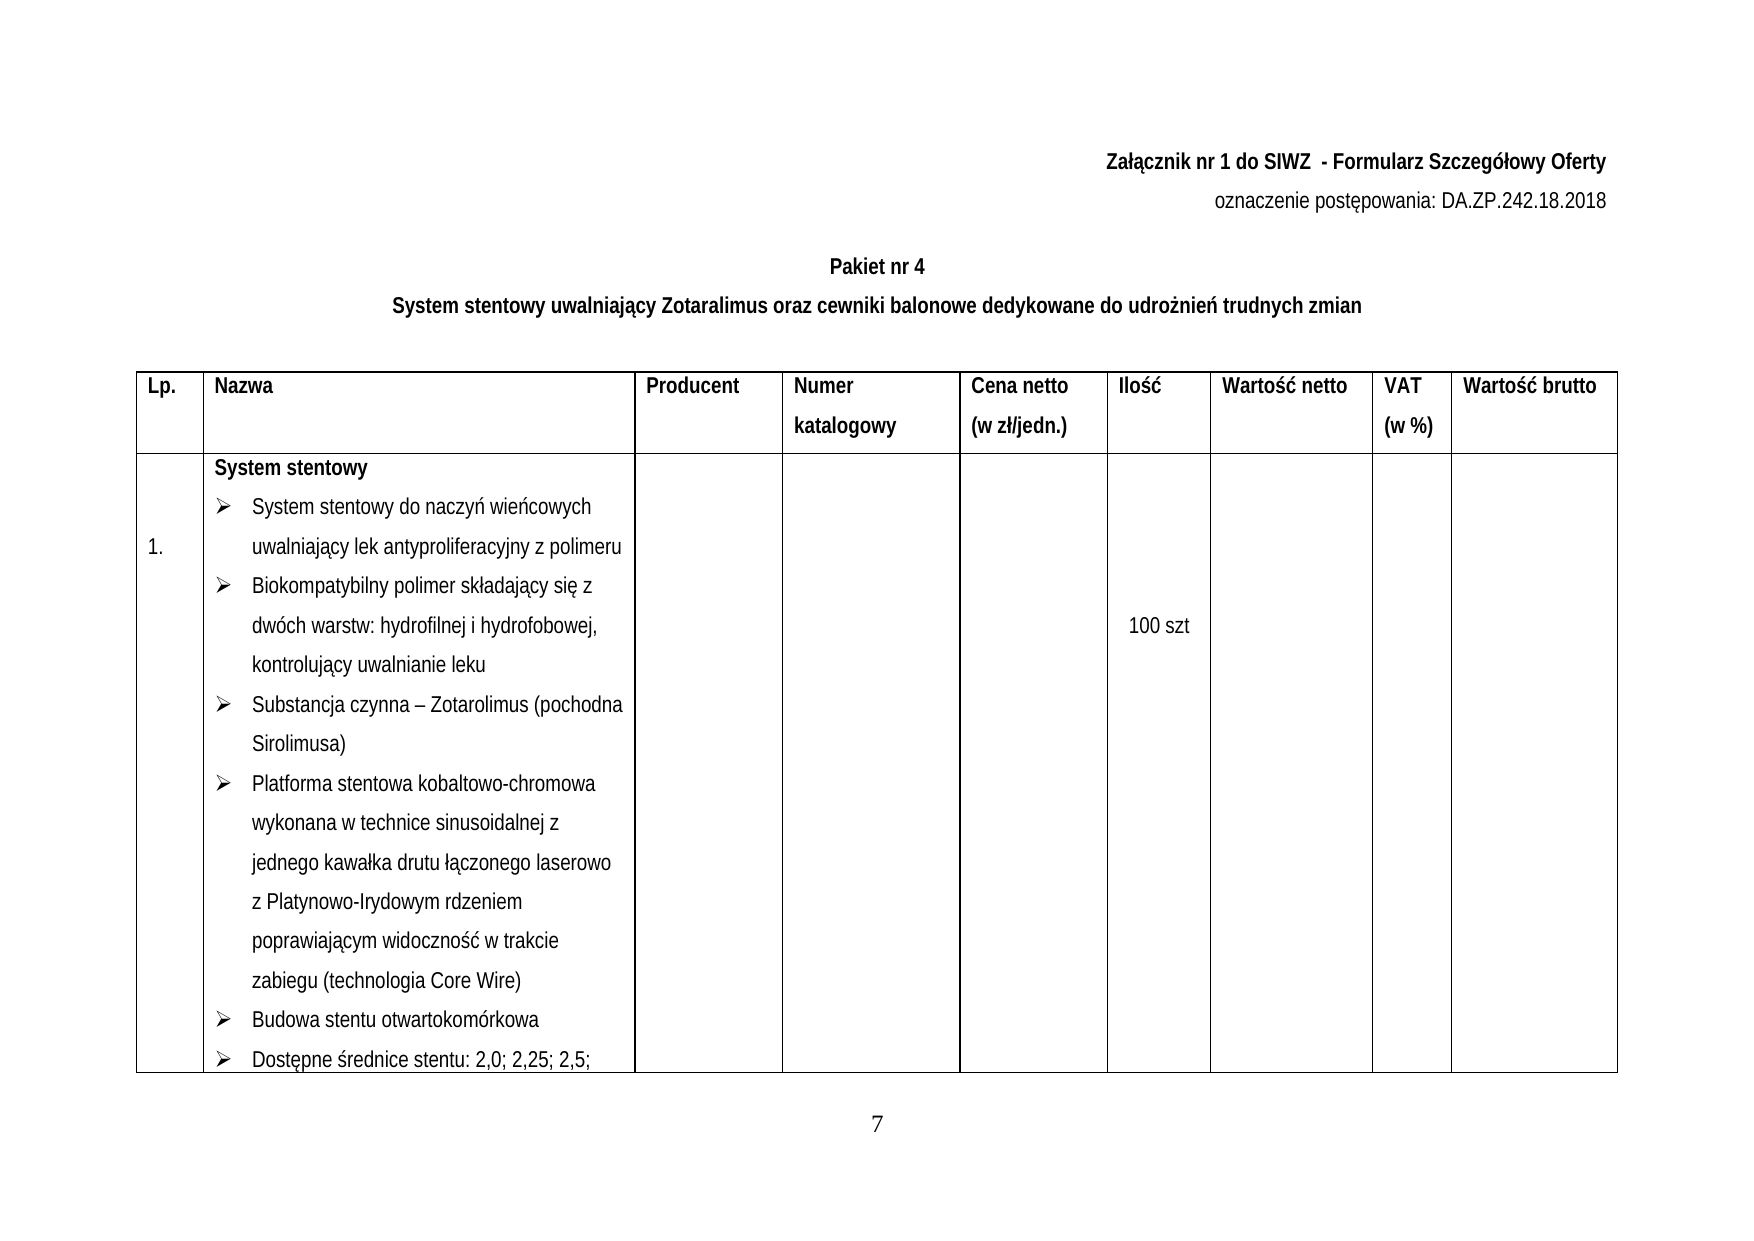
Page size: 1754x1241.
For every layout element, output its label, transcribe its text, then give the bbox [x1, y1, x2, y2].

text oznaczenie postępowania: DA.ZP.242.18.2018 [148, 187, 1606, 213]
text Pakiet nr 4 [148, 253, 1606, 279]
table_header Numer katalogowy [783, 373, 959, 453]
table_header Cena netto (w zł/jedn.) [961, 373, 1107, 453]
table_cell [204, 454, 634, 1072]
table_header Nazwa [204, 373, 634, 453]
table_cell [1373, 454, 1451, 1072]
table_cell 1. [137, 454, 203, 1072]
table_header Producent [636, 373, 782, 453]
table_cell [1452, 454, 1617, 1072]
text Załącznik nr 1 do SIWZ - Formularz Szczegółowy Oferty [148, 148, 1606, 174]
table_cell [636, 454, 782, 1072]
table_cell [961, 454, 1107, 1072]
table_cell [783, 454, 959, 1072]
table_cell 100 szt [1108, 454, 1210, 1072]
table_header VAT (w %) [1373, 373, 1451, 453]
table_header Lp. [137, 373, 203, 453]
table_header Ilość [1108, 373, 1210, 453]
table_header Wartość brutto [1452, 373, 1617, 453]
table_cell [1211, 454, 1372, 1072]
text System stentowy uwalniający Zotaralimus oraz cewniki balonowe dedykowane do udrożnień trudnych zmian [148, 292, 1606, 319]
table_header Wartość netto [1211, 373, 1372, 453]
